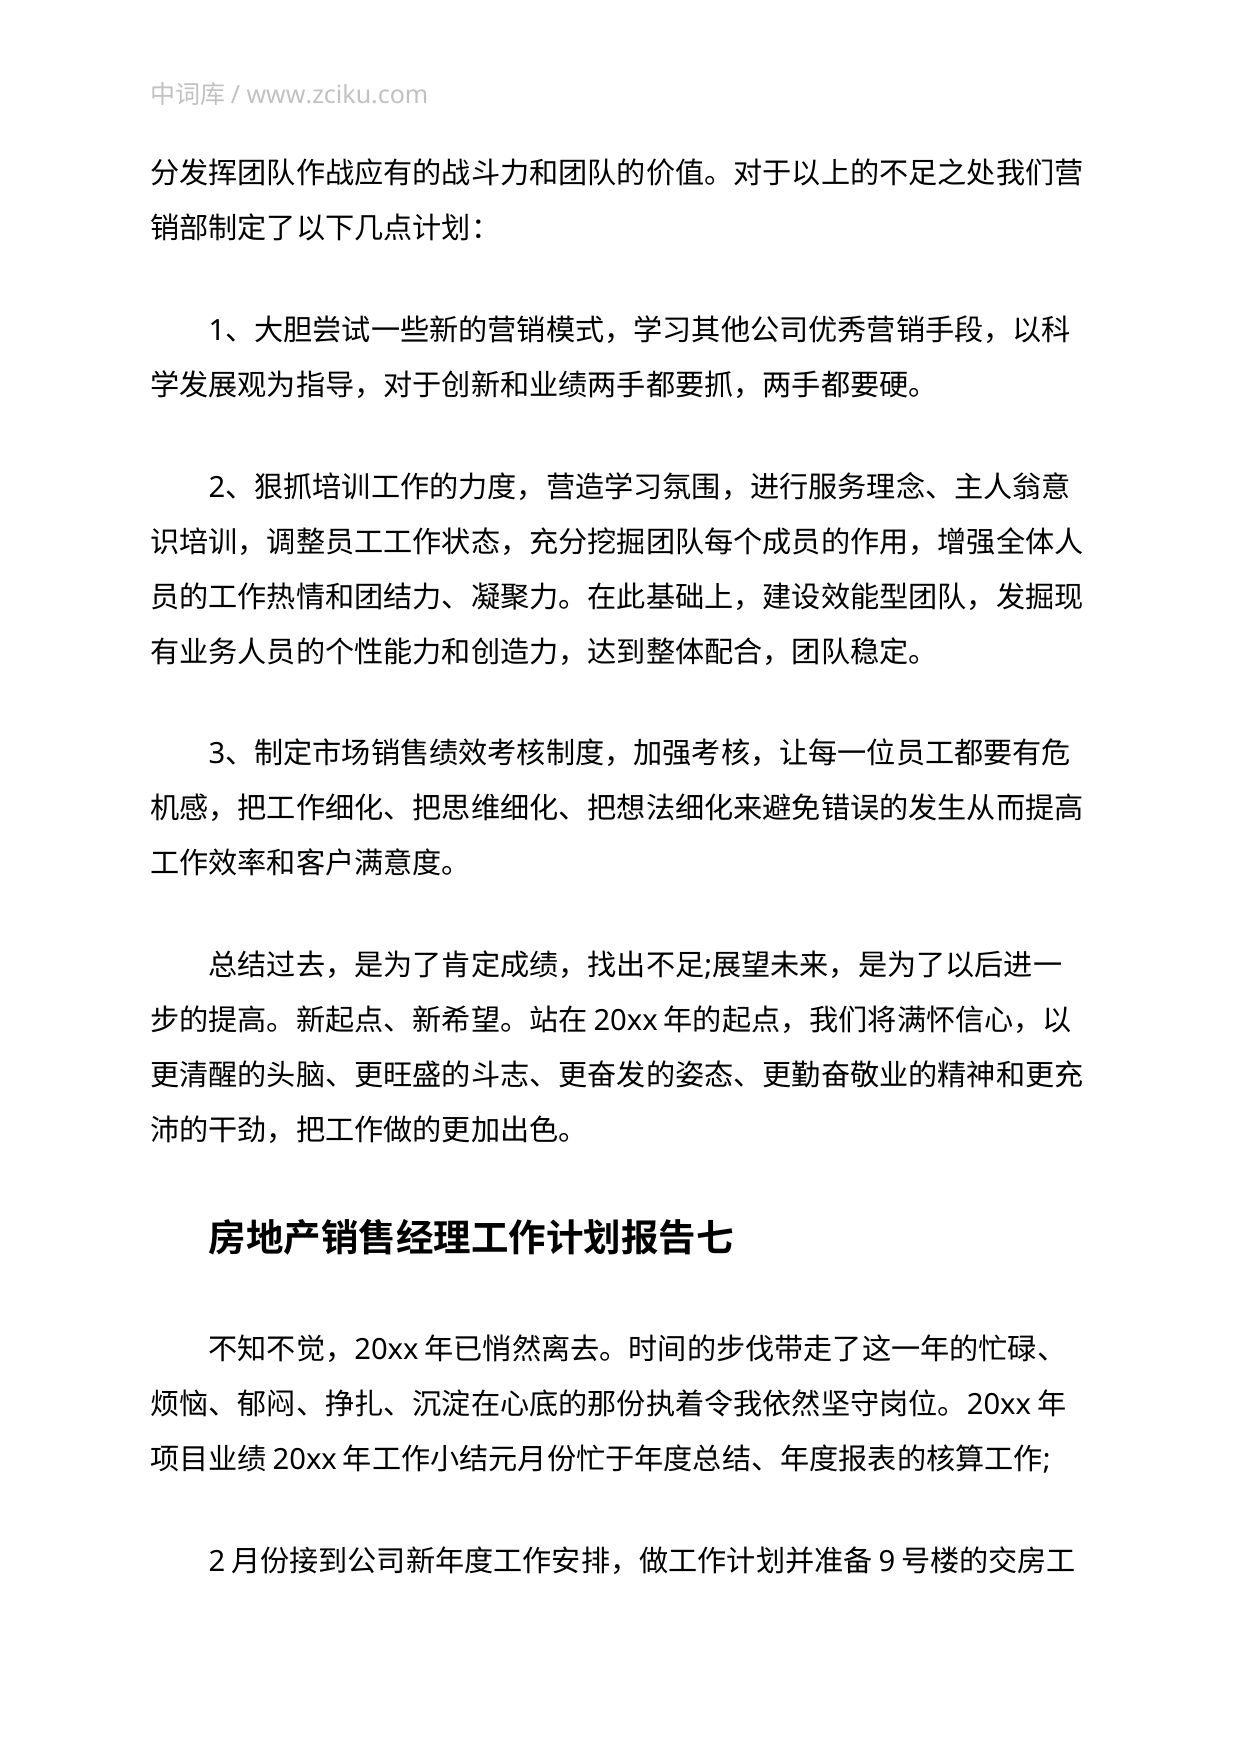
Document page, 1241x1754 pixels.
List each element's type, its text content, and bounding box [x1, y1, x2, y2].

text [150, 150, 1090, 247]
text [150, 1538, 1090, 1580]
text 2、狠抓培训工作的力度，营造学习氛围，进行服务理念、主人翁意识培训，调整员工工作状态，充分挖掘团队每个成员的作用，增强全体人员的工作热情和团结力、凝聚力。在此基础上，建设效能型团队，发掘现有业务人员的个性能力和创造力，达到整体配合，团队稳定。 [150, 463, 1090, 671]
text 不知不觉，20xx年已悄然离去。时间的步伐带走了这一年的忙碌、烦恼、郁闷、挣扎、沉淀在心底的那份执着令我依然坚守岗位。20xx年项目业绩20xx年工作小结元月份忙于年度总结、年度报表的核算工作; [150, 1326, 1090, 1478]
text 1、大胆尝试一些新的营销模式，学习其他公司优秀营销手段，以科学发展观为指导，对于创新和业绩两手都要抓，两手都要硬。 [150, 307, 1090, 404]
text 3、制定市场销售绩效考核制度，加强考核，让每一位员工都要有危机感，把工作细化、把思维细化、把想法细化来避免错误的发生从而提高工作效率和客户满意度。 [150, 730, 1090, 882]
text 房地产销售经理工作计划报告七 [150, 1208, 1090, 1263]
text 总结过去，是为了肯定成绩，找出不足;展望未来，是为了以后进一步的提高。新起点、新希望。站在20xx年的起点，我们将满怀信心，以更清醒的头脑、更旺盛的斗志、更奋发的姿态、更勤奋敬业的精神和更充沛的干劲，把工作做的更加出色。 [150, 942, 1090, 1149]
